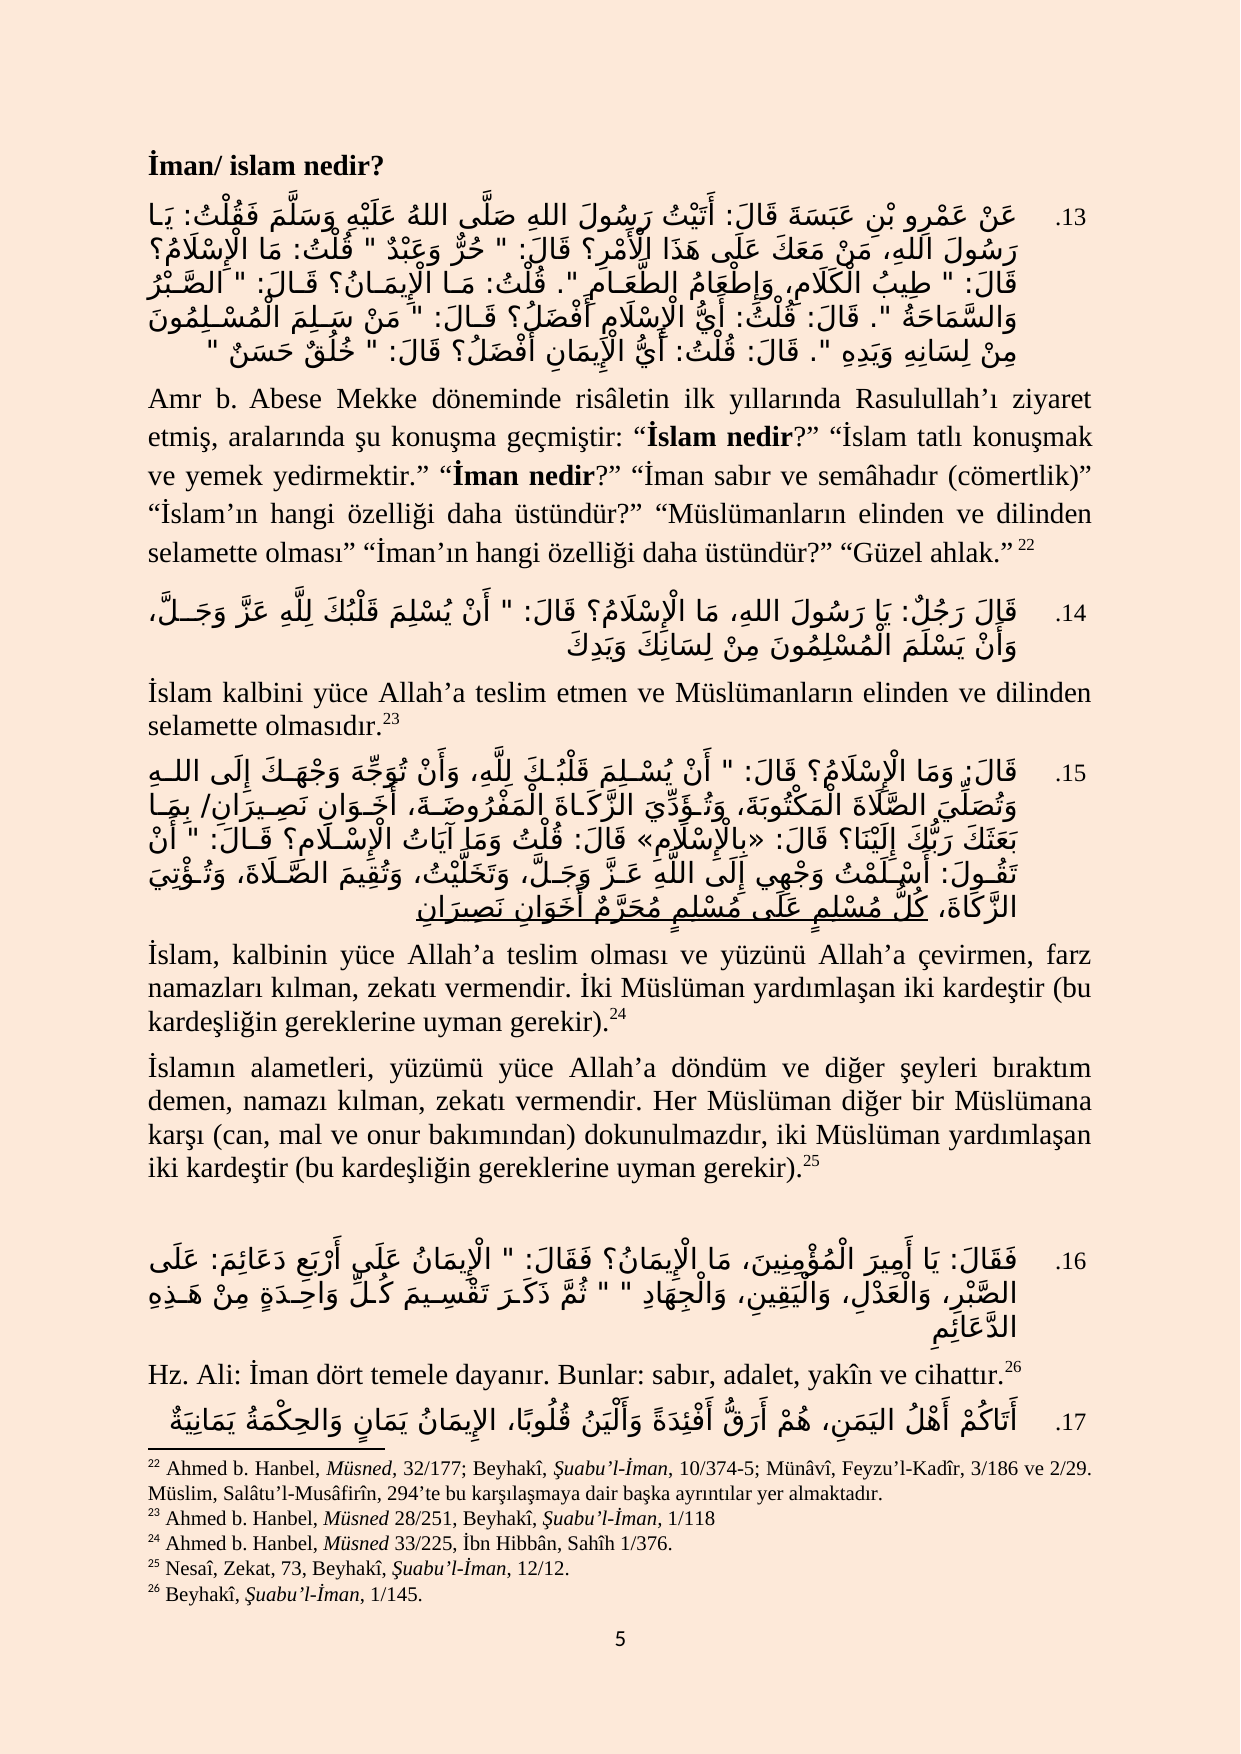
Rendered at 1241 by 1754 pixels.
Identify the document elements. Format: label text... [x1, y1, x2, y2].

text İslam kalbini yüce Allah’a teslim etmen ve Müslümanların elinden ve dilinden selamette olmasıdır. [148, 675, 1093, 742]
list أَتَاكُمْ أَهْلُ اليَمَنِ، هُمْ أَرَقُّ أَفْئِدَةً وَأَلْيَنُ قُلُوبًا، الإِيمَانُ يَمَانٍ وَالحِكْمَةُ يَمَانِيَةٌ [148, 1403, 1055, 1437]
text Hz. Ali: İman dört temele dayanır. Bunlar: sabır, adalet, yakîn ve cihattır. [148, 1357, 1093, 1391]
list فَقَالَ: يَا أَمِيرَ الْمُؤْمِنِينَ، مَا الْإِيمَانُ؟ فَقَالَ: " الْإِيمَانُ عَلَى أَرْبَعِ دَعَائِمَ: عَلَى الصَّبْرِ، وَالْعَدْلِ، وَالْيَقِينِ، وَالْجِهَادِ " " ثُمَّ ذَكَرَ تَقْسِيمَ كُلِّ وَاحِدَةٍ مِنْ هَذِهِ الدَّعَائِمِ [148, 1243, 1055, 1344]
subtitle İman/ islam nedir? [148, 148, 1093, 181]
list عَنْ عَمْرِو بْنِ عَبَسَةَ قَالَ: أَتَيْتُ رَسُولَ اللهِ صَلَّى اللهُ عَلَيْهِ وَسَلَّمَ فَقُلْتُ: يَا رَسُولَ اللهِ، مَنْ مَعَكَ عَلَى هَذَا الْأَمْرِ؟ قَالَ: " حُرٌّ وَعَبْدٌ " قُلْتُ: مَا الْإِسْلَامُ؟ قَالَ: " طِيبُ الْكَلَامِ، وَإِطْعَامُ الطَّعَامِ ". قُلْتُ: مَا الْإِيمَانُ؟ قَالَ: " الصَّبْرُ وَالسَّمَاحَةُ ". قَالَ: قُلْتُ: أَيُّ الْإِسْلَامِ أَفْضَلُ؟ قَالَ: " مَنْ سَلِمَ الْمُسْلِمُونَ مِنْ لِسَانِهِ وَيَدِهِ ". قَالَ: قُلْتُ: أَيُّ الْإِيمَانِ أَفْضَلُ؟ قَالَ: " خُلُقٌ حَسَنٌ " [148, 199, 1055, 368]
list قَالَ رَجُلٌ: يَا رَسُولَ اللهِ، مَا الْإِسْلَامُ؟ قَالَ: " أَنْ يُسْلِمَ قَلْبُكَ لِلَّهِ عَزَّ وَجَلَّ، وَأَنْ يَسْلَمَ الْمُسْلِمُونَ مِنْ لِسَانِكَ وَيَدِكَ [148, 594, 1055, 662]
text İslam, kalbinin yüce Allah’a teslim olması ve yüzünü Allah’a çevirmen, farz namazları kılman, zekatı vermendir. İki Müslüman yardımlaşan iki kardeştir (bu kardeşliğin gereklerine uyman gerekir). [148, 937, 1093, 1037]
text İslamın alametleri, yüzümü yüce Allah’a döndüm ve diğer şeyleri bıraktım demen, namazı kılman, zekatı vermendir. Her Müslüman diğer bir Müslümana karşı (can, mal ve onur bakımından) dokunulmazdır, iki Müslüman yardımlaşan iki kardeştir (bu kardeşliğin gereklerine uyman gerekir). [148, 1050, 1093, 1184]
list قَالَ: وَمَا الْإِسْلَامُ؟ قَالَ: " أَنْ يُسْلِمَ قَلْبُكَ لِلَّهِ، وَأَنْ تُوَجِّهَ وَجْهَكَ إِلَى اللهِ وَتُصَلِّيَ الصَّلَاةَ الْمَكْتُوبَةَ، وَتُؤَدِّيَ الزَّكَاةَ الْمَفْرُوضَةَ، أَخَوَانِ نَصِيرَانِ/ بِمَا بَعَثَكَ رَبُّكَ إِلَيْنَا؟ قَالَ: «بِالْإِسْلَامِ» قَالَ: قُلْتُ وَمَا آيَاتُ الْإِسْلَامِ؟ قَالَ: " أَنْ تَقُولَ: أَسْلَمْتُ وَجْهِي إِلَى اللَّهِ عَزَّ وَجَلَّ، وَتَخَلَّيْتُ، وَتُقِيمَ الصَّلَاةَ، وَتُؤْتِيَ الزَّكَاةَ، كُلُّ مُسْلِمٍ عَلَى مُسْلِمٍ مُحَرَّمٌ أَخَوَانِ نَصِيرَانِ [148, 754, 1055, 924]
text Amr b. Abese Mekke döneminde risâletin ilk yıllarında Rasulullah’ı ziyaret etmiş, aralarında şu konuşma geçmiştir: “İslam nedir?” “İslam tatlı konuşmak ve yemek yedirmektir.” “İman nedir?” “İman sabır ve semâhadır (cömertlik)” “İslam’ın hangi özelliği daha üstündür?” “Müslümanların elinden ve dilinden selamette olması” “İman’ın hangi özelliği daha üstündür?” “Güzel ahlak.” [148, 381, 1093, 569]
